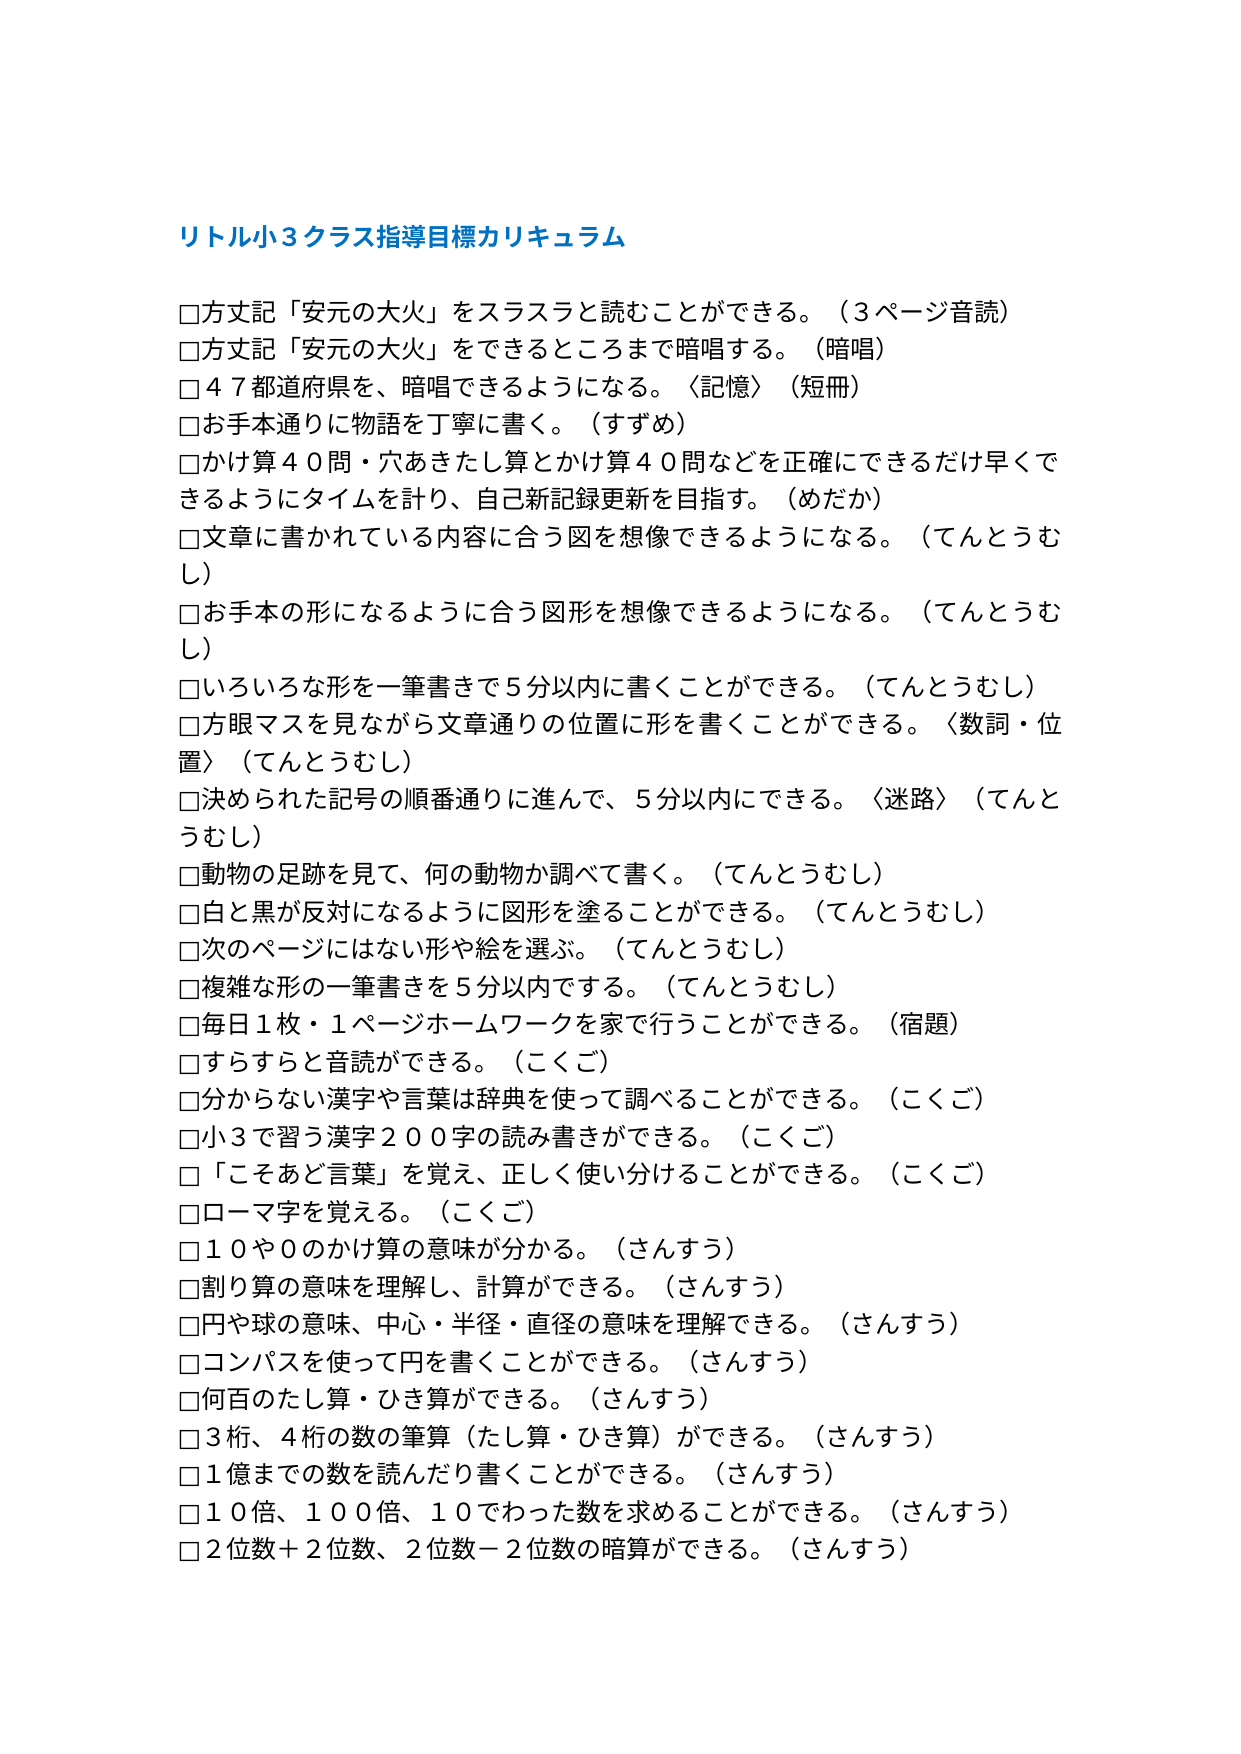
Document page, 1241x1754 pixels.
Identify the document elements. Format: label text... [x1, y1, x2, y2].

text □複雑な形の一筆書きを５分以内でする。（てんとうむし） [177, 967, 1063, 1004]
text □お手本通りに物語を丁寧に書く。（すずめ） [177, 404, 1063, 442]
text □割り算の意味を理解し、計算ができる。（さんすう） [177, 1267, 1063, 1304]
text □方丈記「安元の大火」をスラスラと読むことができる。（３ページ音読） [177, 292, 1063, 329]
text □方丈記「安元の大火」をできるところまで暗唱する。（暗唱） [177, 329, 1063, 367]
text □３桁、４桁の数の筆算（たし算・ひき算）ができる。（さんすう） [177, 1417, 1063, 1454]
text □円や球の意味、中心・半径・直径の意味を理解できる。（さんすう） [177, 1304, 1063, 1342]
text □１０倍、１００倍、１０でわった数を求めることができる。（さんすう） [177, 1492, 1063, 1529]
text □「こそあど言葉」を覚え、正しく使い分けることができる。（こくご） [177, 1154, 1063, 1192]
text □お手本の形になるように合う図形を想像できるようになる。（てんとうむし） [177, 592, 1063, 667]
text □白と黒が反対になるように図形を塗ることができる。（てんとうむし） [177, 892, 1063, 929]
text □方眼マスを見ながら文章通りの位置に形を書くことができる。〈数詞・位置〉（てんとうむし） [177, 704, 1063, 779]
text □文章に書かれている内容に合う図を想像できるようになる。（てんとうむし） [177, 517, 1063, 592]
text □すらすらと音読ができる。（こくご） [177, 1042, 1063, 1079]
text □４７都道府県を、暗唱できるようになる。〈記憶〉（短冊） [177, 367, 1063, 404]
text □１０や０のかけ算の意味が分かる。（さんすう） [177, 1229, 1063, 1267]
text □分からない漢字や言葉は辞典を使って調べることができる。（こくご） [177, 1079, 1063, 1117]
text □２位数＋２位数、２位数－２位数の暗算ができる。（さんすう） [177, 1529, 1063, 1567]
text □決められた記号の順番通りに進んで、５分以内にできる。〈迷路〉（てんとうむし） [177, 779, 1063, 854]
text □ローマ字を覚える。（こくご） [177, 1192, 1063, 1229]
text □動物の足跡を見て、何の動物か調べて書く。（てんとうむし） [177, 854, 1063, 892]
text リトル小３クラス指導目標カリキュラム [177, 217, 1063, 254]
text □コンパスを使って円を書くことができる。（さんすう） [177, 1342, 1063, 1379]
text □次のページにはない形や絵を選ぶ。（てんとうむし） [177, 929, 1063, 967]
text □何百のたし算・ひき算ができる。（さんすう） [177, 1379, 1063, 1417]
text □毎日１枚・１ページホームワークを家で行うことができる。（宿題） [177, 1004, 1063, 1042]
text □小３で習う漢字２００字の読み書きができる。（こくご） [177, 1117, 1063, 1154]
text □いろいろな形を一筆書きで５分以内に書くことができる。（てんとうむし） [177, 667, 1063, 704]
text □かけ算４０問・穴あきたし算とかけ算４０問などを正確にできるだけ早くできるようにタイムを計り、自己新記録更新を目指す。（めだか） [177, 442, 1063, 517]
text □１億までの数を読んだり書くことができる。（さんすう） [177, 1454, 1063, 1492]
